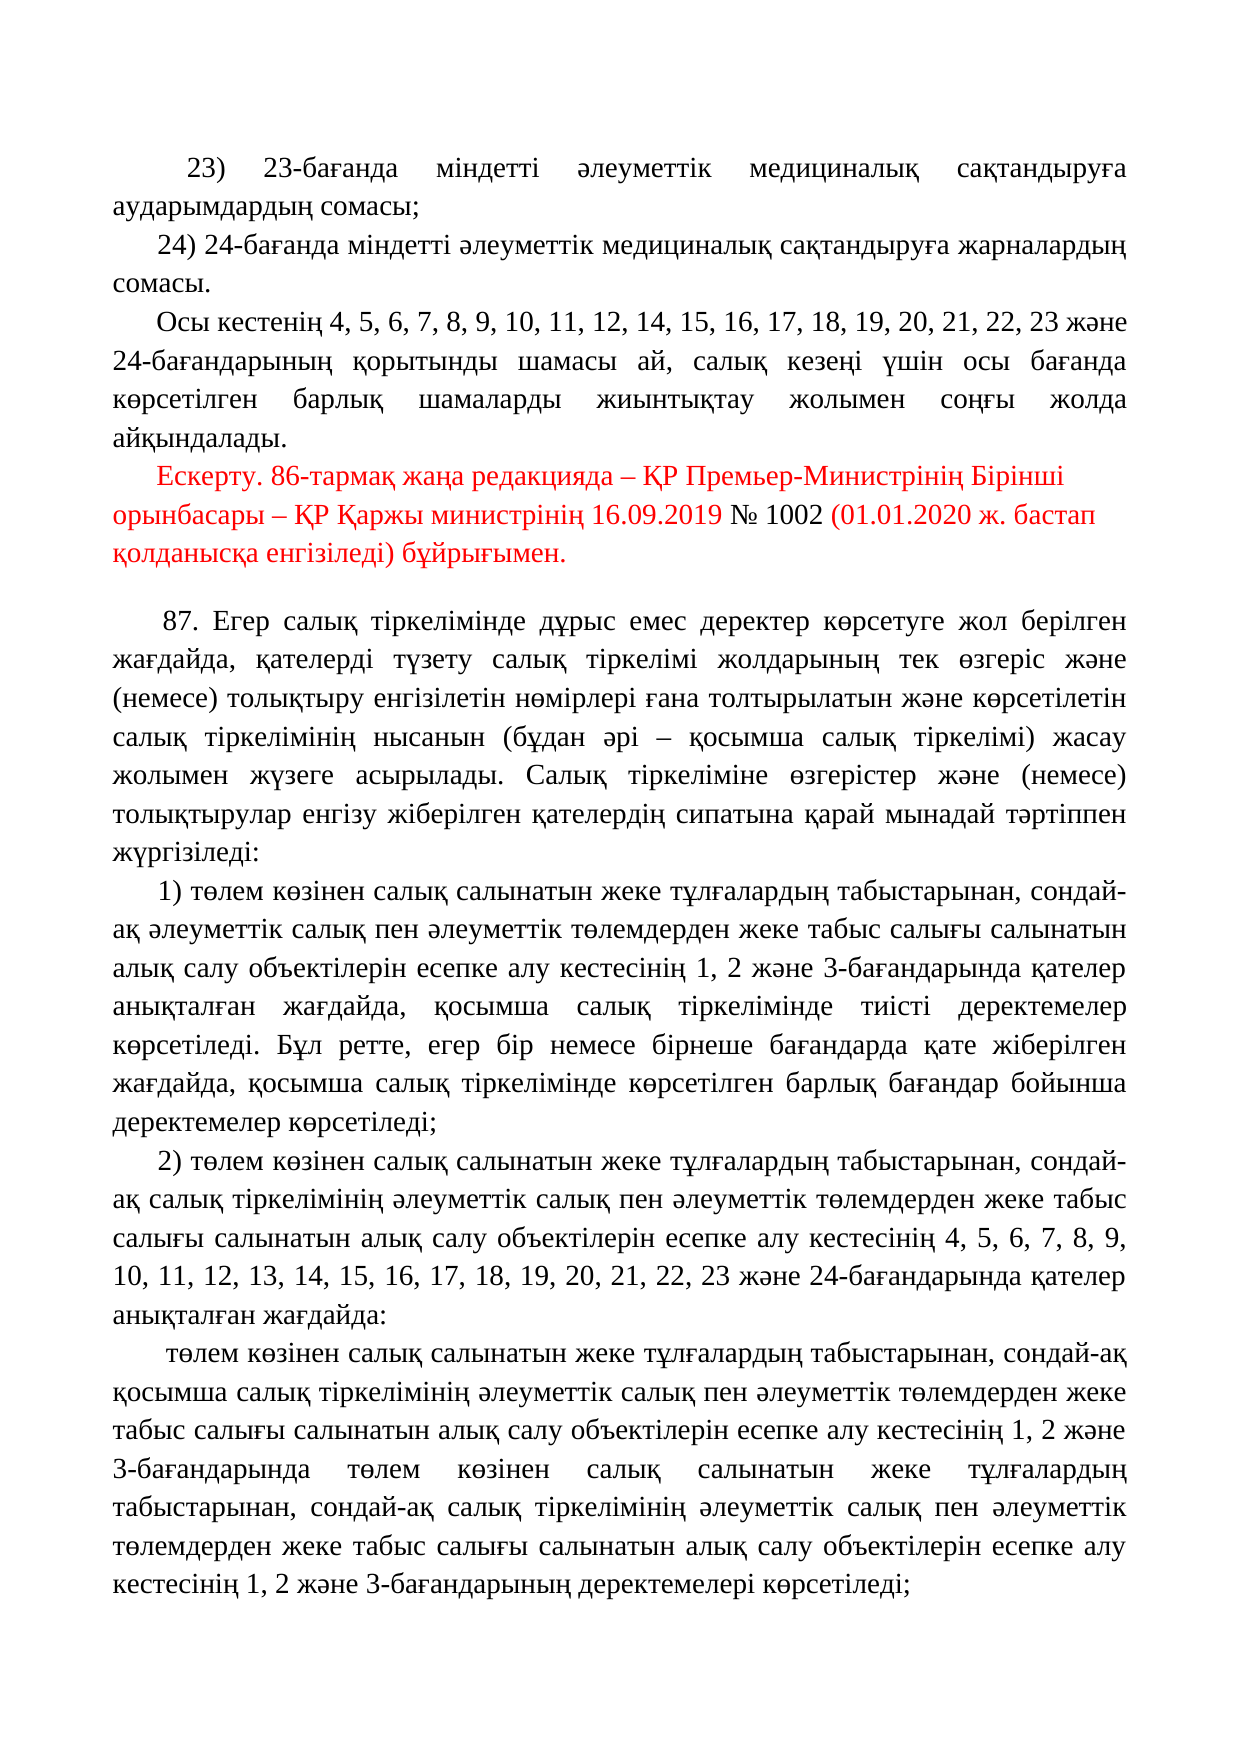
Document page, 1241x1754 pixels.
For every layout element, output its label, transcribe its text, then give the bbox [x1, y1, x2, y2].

text 2) төлем көзінен салық салынатын жеке тұлғалардың табыстарынан, сондай-ақ салық тіркелімінің әлеуметтік салық пен әлеуметтік төлемдерден жеке табыс салығы салынатын алық салу объектілерін есепке алу кестесінің 4, 5, 6, 7, 8, 9, 10, 11, 12, 13, 14, 15, 16, 17, 18, 19, 20, 21, 22, 23 және 24-бағандарында қателер анықталған жағдайда: [112, 1143, 1128, 1330]
text 1) төлем көзінен салық салынатын жеке тұлғалардың табыстарынан, сондай-ақ әлеуметтік салық пен әлеуметтік төлемдерден жеке табыс салығы салынатын алық салу объектілерін есепке алу кестесінің 1, 2 және 3-бағандарында қателер анықталған жағдайда, қосымша салық тіркелімінде тиісті деректемелер көрсетіледі. Бұл ретте, егер бір немесе бірнеше бағандарда қате жіберілген жағдайда, қосымша салық тіркелімінде көрсетілген барлық бағандар бойынша деректемелер көрсетіледі; [112, 873, 1128, 1138]
text Осы кестенің 4, 5, 6, 7, 8, 9, 10, 11, 12, 14, 15, 16, 17, 18, 19, 20, 21, 22, 23 және 24-бағандарының қорытынды шамасы ай, салық кезеңі үшін осы бағанда көрсетілген барлық шамаларды жиынтықтау жолымен соңғы жолда айқындалады. [112, 304, 1128, 453]
text төлем көзінен салық салынатын жеке тұлғалардың табыстарынан, сондай-ақ қосымша салық тіркелімінің әлеуметтік салық пен әлеуметтік төлемдерден жеке табыс салығы салынатын алық салу объектілерін есепке алу кестесінің 1, 2 және 3-бағандарында төлем көзінен салық салынатын жеке тұлғалардың табыстарынан, сондай-ақ салық тіркелімінің әлеуметтік салық пен әлеуметтік төлемдерден жеке табыс салығы салынатын алық салу объектілерін есепке алу кестесінің 1, 2 және 3-бағандарының деректемелері көрсетіледі; [112, 1335, 1128, 1600]
text 87. Егер салық тіркелімінде дұрыс емес деректер көрсетуге жол берілген жағдайда, қателерді түзету салық тіркелімі жолдарының тек өзгеріс және (немесе) толықтыру енгізілетін нөмірлері ғана толтырылатын және көрсетілетін салық тіркелімінің нысанын (бұдан әрі – қосымша салық тіркелімі) жасау жолымен жүзеге асырылады. Салық тіркеліміне өзгерістер және (немесе) толықтырулар енгізу жіберілген қателердің сипатына қарай мынадай тәртіппен жүргізіледі: [112, 603, 1128, 868]
text 24) 24-бағанда міндетті әлеуметтік медициналық сақтандыруға жарналардың сомасы. [112, 227, 1128, 299]
text Ескерту. 86-тармақ жаңа редакцияда – ҚР Премьер-Министрінің Бірінші орынбасары – ҚР Қаржы министрінің 16.09.2019 № 1002 (01.01.2020 ж. бастап қолданысқа енгізіледі) бұйрығымен. [112, 458, 1128, 599]
text 23) 23-бағанда міндетті әлеуметтік медициналық сақтандыруға аударымдардың сомасы; [112, 150, 1128, 222]
